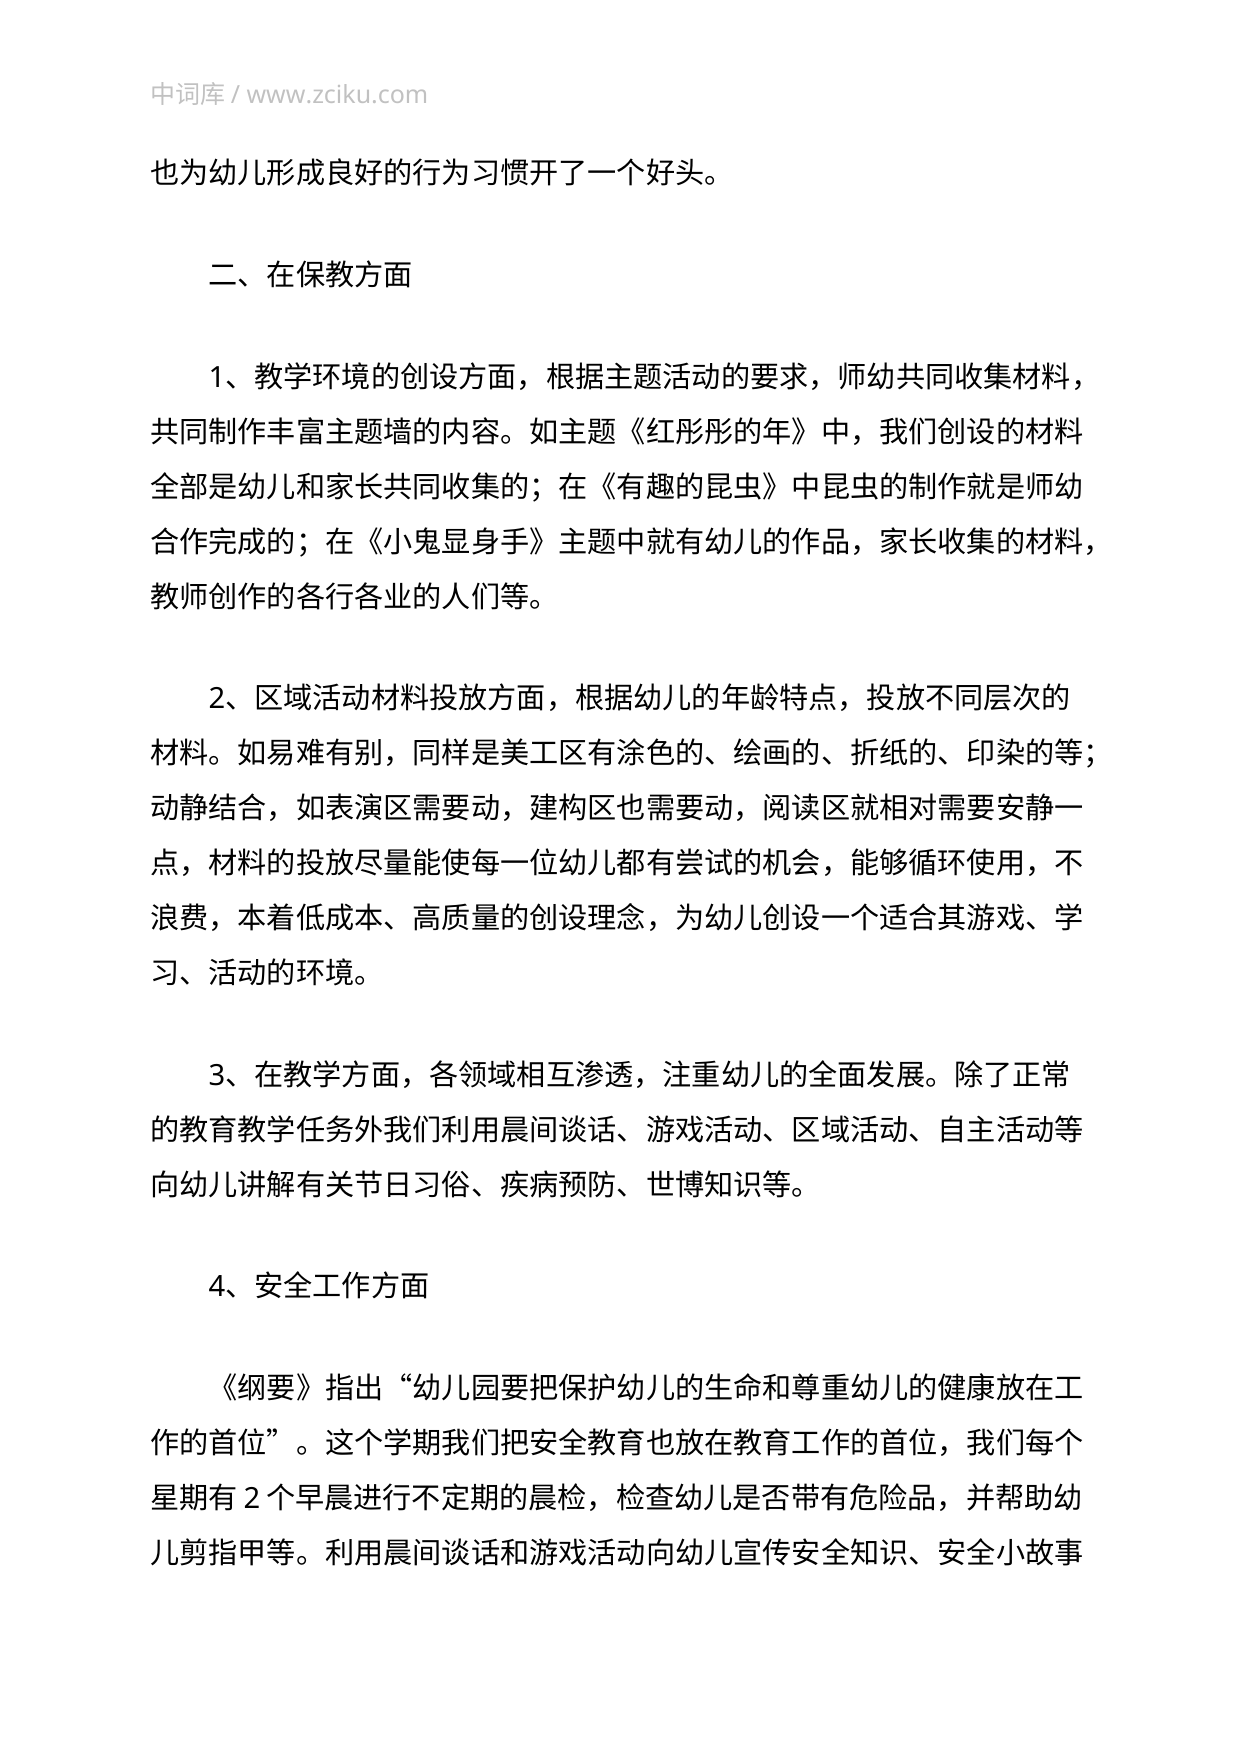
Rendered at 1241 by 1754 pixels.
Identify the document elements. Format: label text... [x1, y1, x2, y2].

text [150, 150, 1090, 192]
text 2、区域活动材料投放方面，根据幼儿的年龄特点，投放不同层次的材料。如易难有别，同样是美工区有涂色的、绘画的、折纸的、印染的等；动静结合，如表演区需要动，建构区也需要动，阅读区就相对需要安静一点，材料的投放尽量能使每一位幼儿都有尝试的机会，能够循环使用，不浪费，本着低成本、高质量的创设理念，为幼儿创设一个适合其游戏、学习、活动的环境。 [150, 675, 1090, 992]
text 3、在教学方面，各领域相互渗透，注重幼儿的全面发展。除了正常的教育教学任务外我们利用晨间谈话、游戏活动、区域活动、自主活动等向幼儿讲解有关节日习俗、疾病预防、世博知识等。 [150, 1051, 1090, 1203]
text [150, 1365, 1090, 1572]
text 1、教学环境的创设方面，根据主题活动的要求，师幼共同收集材料，共同制作丰富主题墙的内容。如主题《红彤彤的年》中，我们创设的材料全部是幼儿和家长共同收集的；在《有趣的昆虫》中昆虫的制作就是师幼合作完成的；在《小鬼显身手》主题中就有幼儿的作品，家长收集的材料，教师创作的各行各业的人们等。 [150, 353, 1090, 616]
text 4、安全工作方面 [150, 1263, 1090, 1305]
text 二、在保教方面 [150, 252, 1090, 294]
